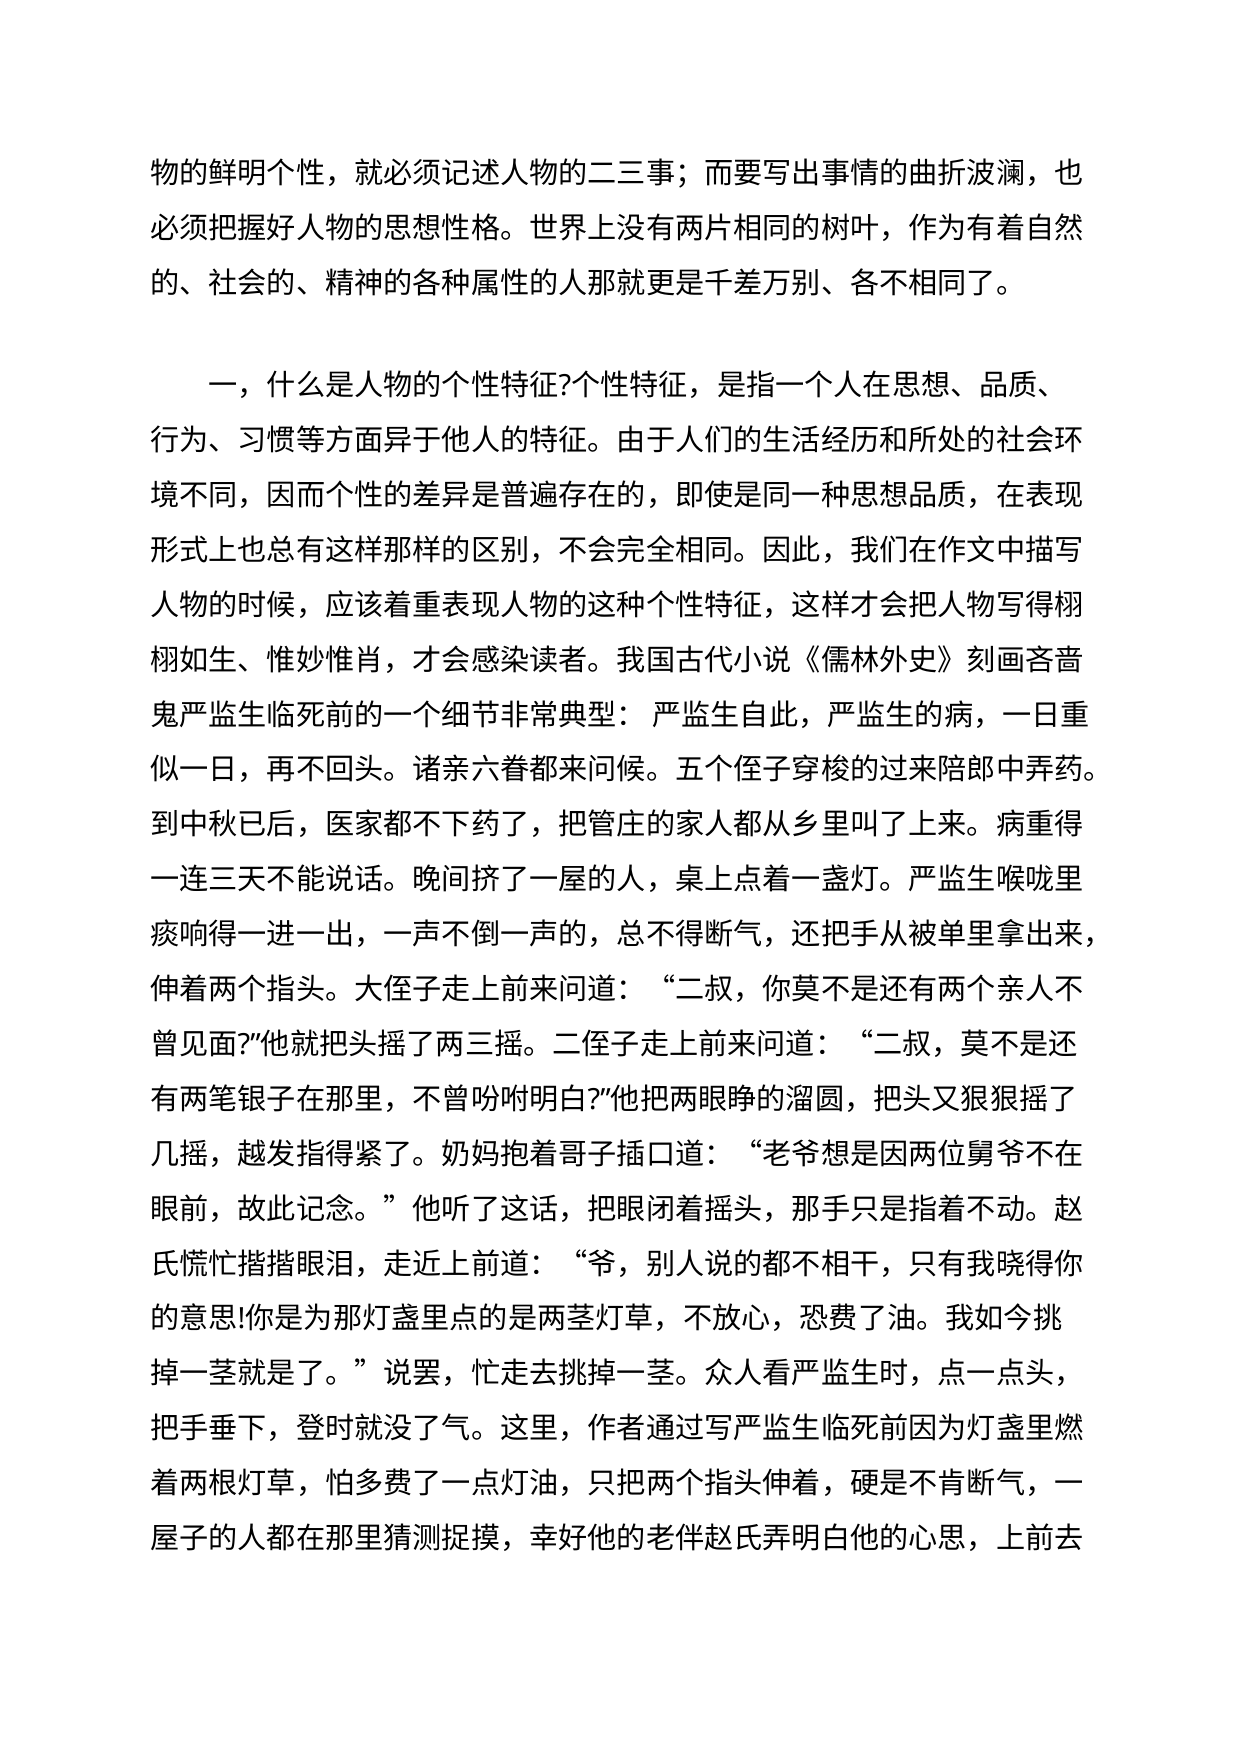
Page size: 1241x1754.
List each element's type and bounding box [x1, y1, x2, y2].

text [150, 150, 1090, 302]
text [150, 362, 1090, 1557]
